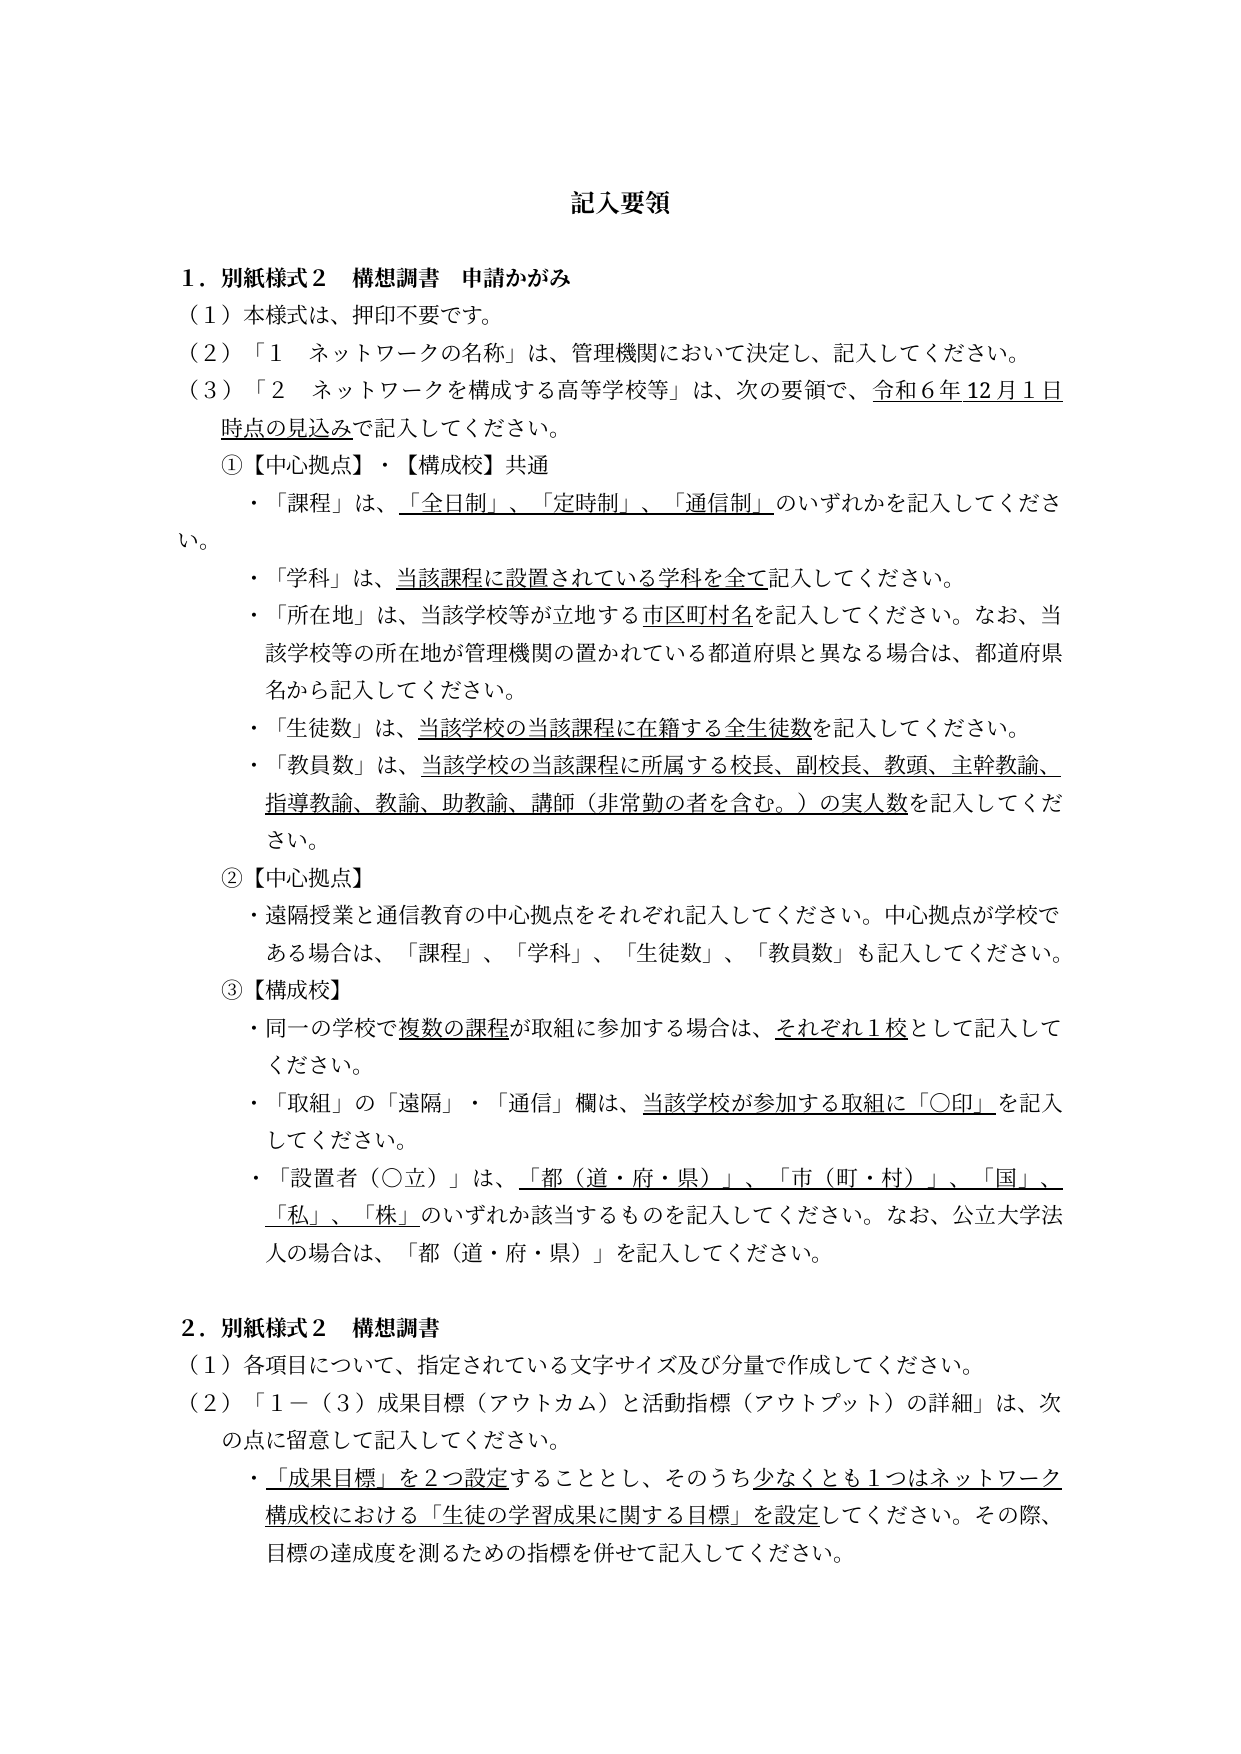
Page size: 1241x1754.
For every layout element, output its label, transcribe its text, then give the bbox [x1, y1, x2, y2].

text 記入要領 [177, 183, 1063, 221]
text ・「生徒数」は、当該学校の当該課程に在籍する全生徒数を記入してください。 [177, 708, 1063, 746]
text （２）「１ ネットワークの名称」は、管理機関において決定し、記入してください。 [177, 333, 1063, 371]
text ①【中心拠点】・【構成校】共通 [177, 446, 1063, 483]
text ・「設置者（○立）」は、「都（道・府・県）」、「市（町・村）」、「国」、「私」、「株」のいずれか該当するものを記入してください。なお、公立大学法人の場合は、「都（道・府・県）」を記入してください。 [177, 1158, 1063, 1271]
text １．別紙様式２ 構想調書 申請かがみ [177, 258, 1063, 296]
text ・遠隔授業と通信教育の中心拠点をそれぞれ記入してください。中心拠点が学校である場合は、「課程」、「学科」、「生徒数」、「教員数」も記入してください。 [177, 896, 1063, 971]
text ・「成果目標」を２つ設定することとし、そのうち少なくとも１つはネットワーク構成校における「生徒の学習成果に関する目標」を設定してください。その際、目標の達成度を測るための指標を併せて記入してください。 [177, 1458, 1063, 1571]
text ③【構成校】 [177, 971, 1063, 1008]
text ・「学科」は、当該課程に設置されている学科を全て記入してください。 [177, 558, 1063, 596]
text （１）本様式は、押印不要です。 [177, 296, 1063, 333]
text （２）「１－（３）成果目標（アウトカム）と活動指標（アウトプット）の詳細」は、次の点に留意して記入してください。 [177, 1383, 1063, 1458]
text ・「課程」は、「全日制」、「定時制」、「通信制」のいずれかを記入してください。 [177, 483, 1063, 558]
text ・「取組」の「遠隔」・「通信」欄は、当該学校が参加する取組に「○印」を記入してください。 [177, 1083, 1063, 1158]
text ・「教員数」は、当該学校の当該課程に所属する校長、副校長、教頭、主幹教諭、指導教諭、教諭、助教諭、講師（非常勤の者を含む。）の実人数を記入してください。 [177, 746, 1063, 858]
text ２．別紙様式２ 構想調書 [177, 1308, 1063, 1346]
text ②【中心拠点】 [177, 858, 1063, 896]
text （１）各項目について、指定されている文字サイズ及び分量で作成してください。 [177, 1346, 1063, 1383]
text （３）「２ ネットワークを構成する高等学校等」は、次の要領で、令和６年12月１日時点の見込みで記入してください。 [177, 371, 1063, 446]
text ・同一の学校で複数の課程が取組に参加する場合は、それぞれ１校として記入してください。 [177, 1008, 1063, 1083]
text ・「所在地」は、当該学校等が立地する市区町村名を記入してください。なお、当該学校等の所在地が管理機関の置かれている都道府県と異なる場合は、都道府県名から記入してください。 [177, 596, 1063, 708]
